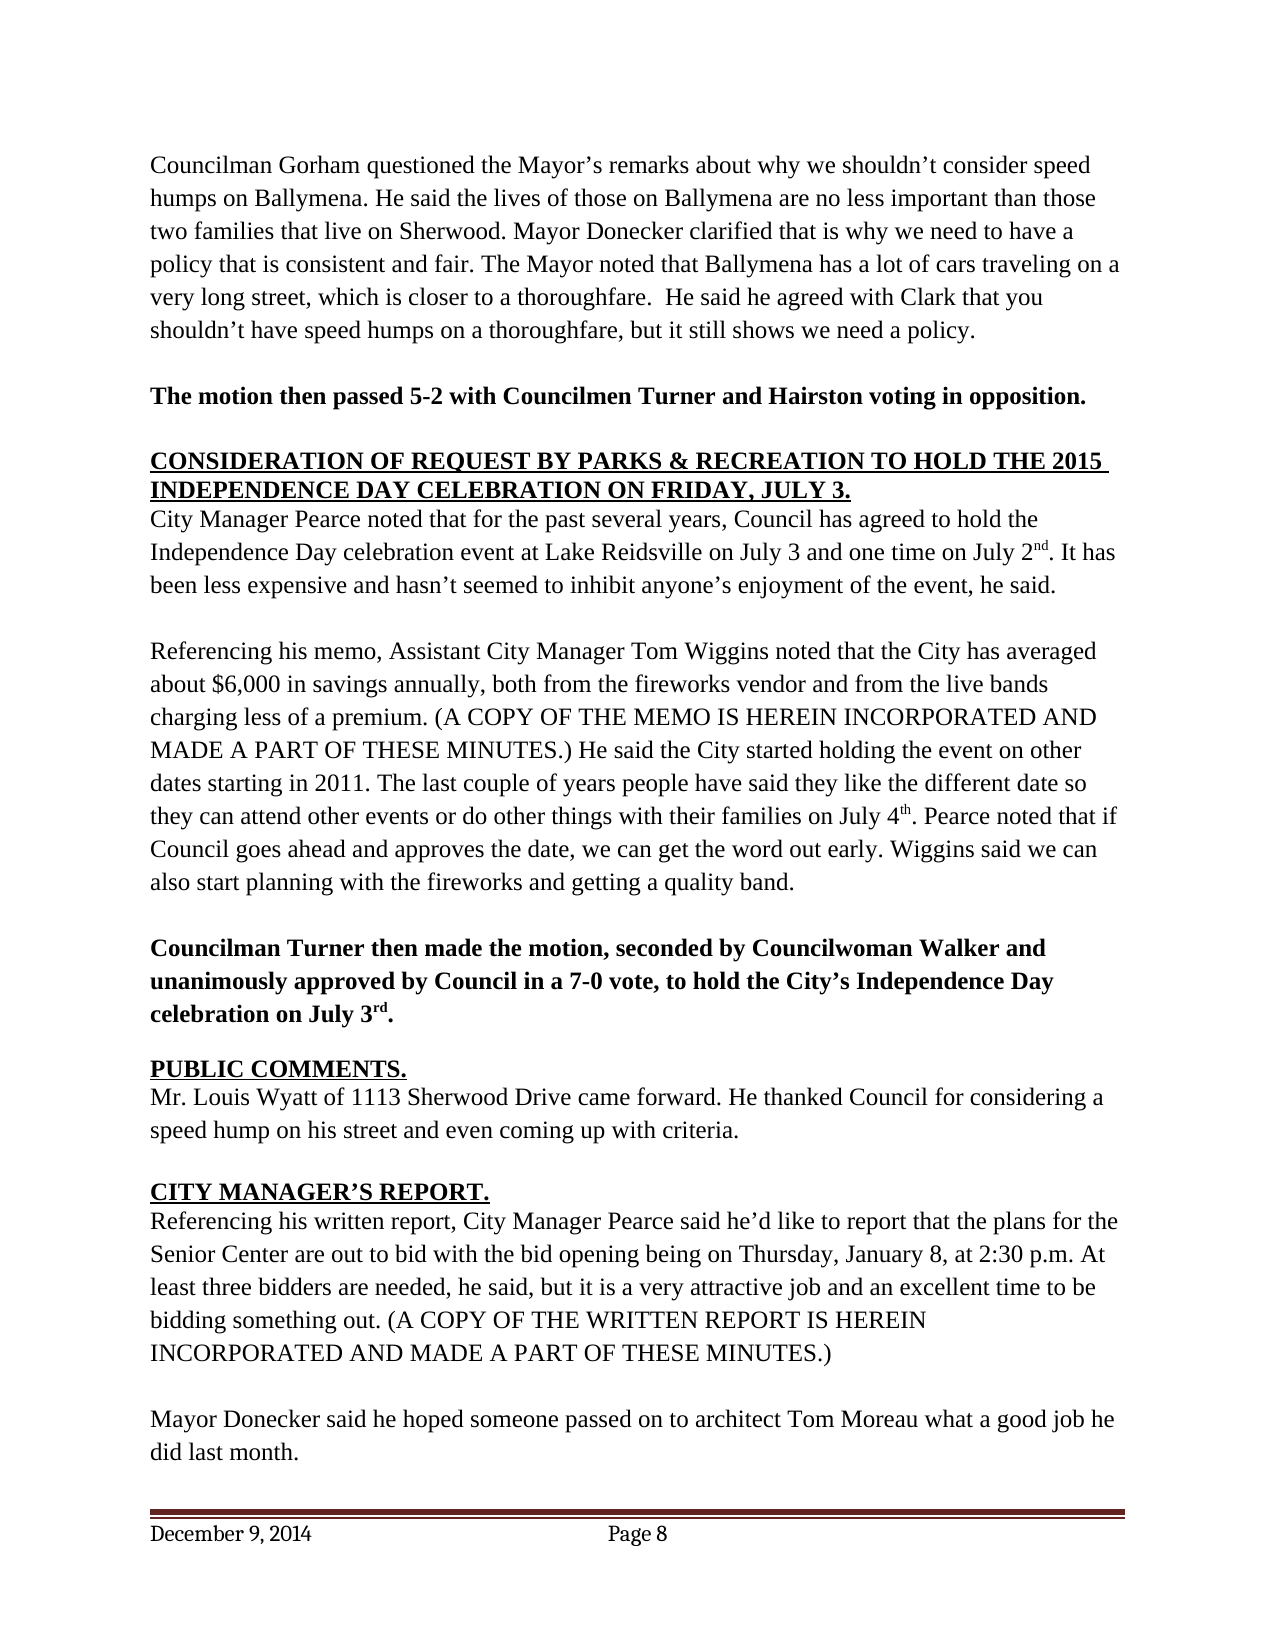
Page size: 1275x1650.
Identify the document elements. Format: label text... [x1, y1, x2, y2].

text City Manager Pearce noted that for the past several years, Council has agreed to hold the Independence Day celebration event at Lake Reidsville on July 3 and one time on July 2nd. It has been less expensive and hasn’t seemed to inhibit anyone’s enjoyment of the event, he said. [150, 504, 1125, 599]
text The motion then passed 5-2 with Councilmen Turner and Hairston voting in opposition. [150, 381, 1125, 410]
text CONSIDERATION OF REQUEST BY PARKS & RECREATION TO HOLD THE 2015 INDEPENDENCE DAY CELEBRATION ON FRIDAY, JULY 3. [150, 446, 1125, 504]
text Councilman Gorham questioned the Mayor’s remarks about why we shouldn’t consider speed humps on Ballymena. He said the lives of those on Ballymena are no less important than those two families that live on Sherwood. Mayor Donecker clarified that is why we need to have a policy that is consistent and fair. The Mayor noted that Ballymena has a lot of cars traveling on a very long street, which is closer to a thoroughfare. He said he agreed with Clark that you shouldn’t have speed humps on a thoroughfare, but it still shows we need a policy. [150, 150, 1125, 344]
text Councilman Turner then made the motion, seconded by Councilwoman Walker and unanimously approved by Council in a 7-0 vote, to hold the City’s Independence Day celebration on July 3rd. [150, 933, 1125, 1028]
text CITY MANAGER’S REPORT. [150, 1177, 1125, 1206]
text Referencing his memo, Assistant City Manager Tom Wiggins noted that the City has averaged about $6,000 in savings annually, both from the fireworks vendor and from the live bands charging less of a premium. (A COPY OF THE MEMO IS HEREIN INCORPORATED AND MADE A PART OF THESE MINUTES.) He said the City started holding the event on other dates starting in 2011. The last couple of years people have said they like the different date so they can attend other events or do other things with their families on July 4th. Pearce noted that if Council goes ahead and approves the date, we can get the word out early. Wiggins said we can also start planning with the fireworks and getting a quality band. [150, 636, 1125, 896]
text Mayor Donecker said he hoped someone passed on to architect Tom Moreau what a good job he did last month. [150, 1404, 1125, 1466]
text Referencing his written report, City Manager Pearce said he’d like to report that the plans for the Senior Center are out to bid with the bid opening being on Thursday, January 8, at 2:30 p.m. At least three bidders are needed, he said, but it is a very attractive job and an excellent time to be bidding something out. (A COPY OF THE WRITTEN REPORT IS HEREIN INCORPORATED AND MADE A PART OF THESE MINUTES.) [150, 1206, 1125, 1367]
text PUBLIC COMMENTS. [150, 1054, 1125, 1082]
text Mr. Louis Wyatt of 1113 Sherwood Drive came forward. He thanked Council for considering a speed hump on his street and even coming up with criteria. [150, 1082, 1125, 1144]
